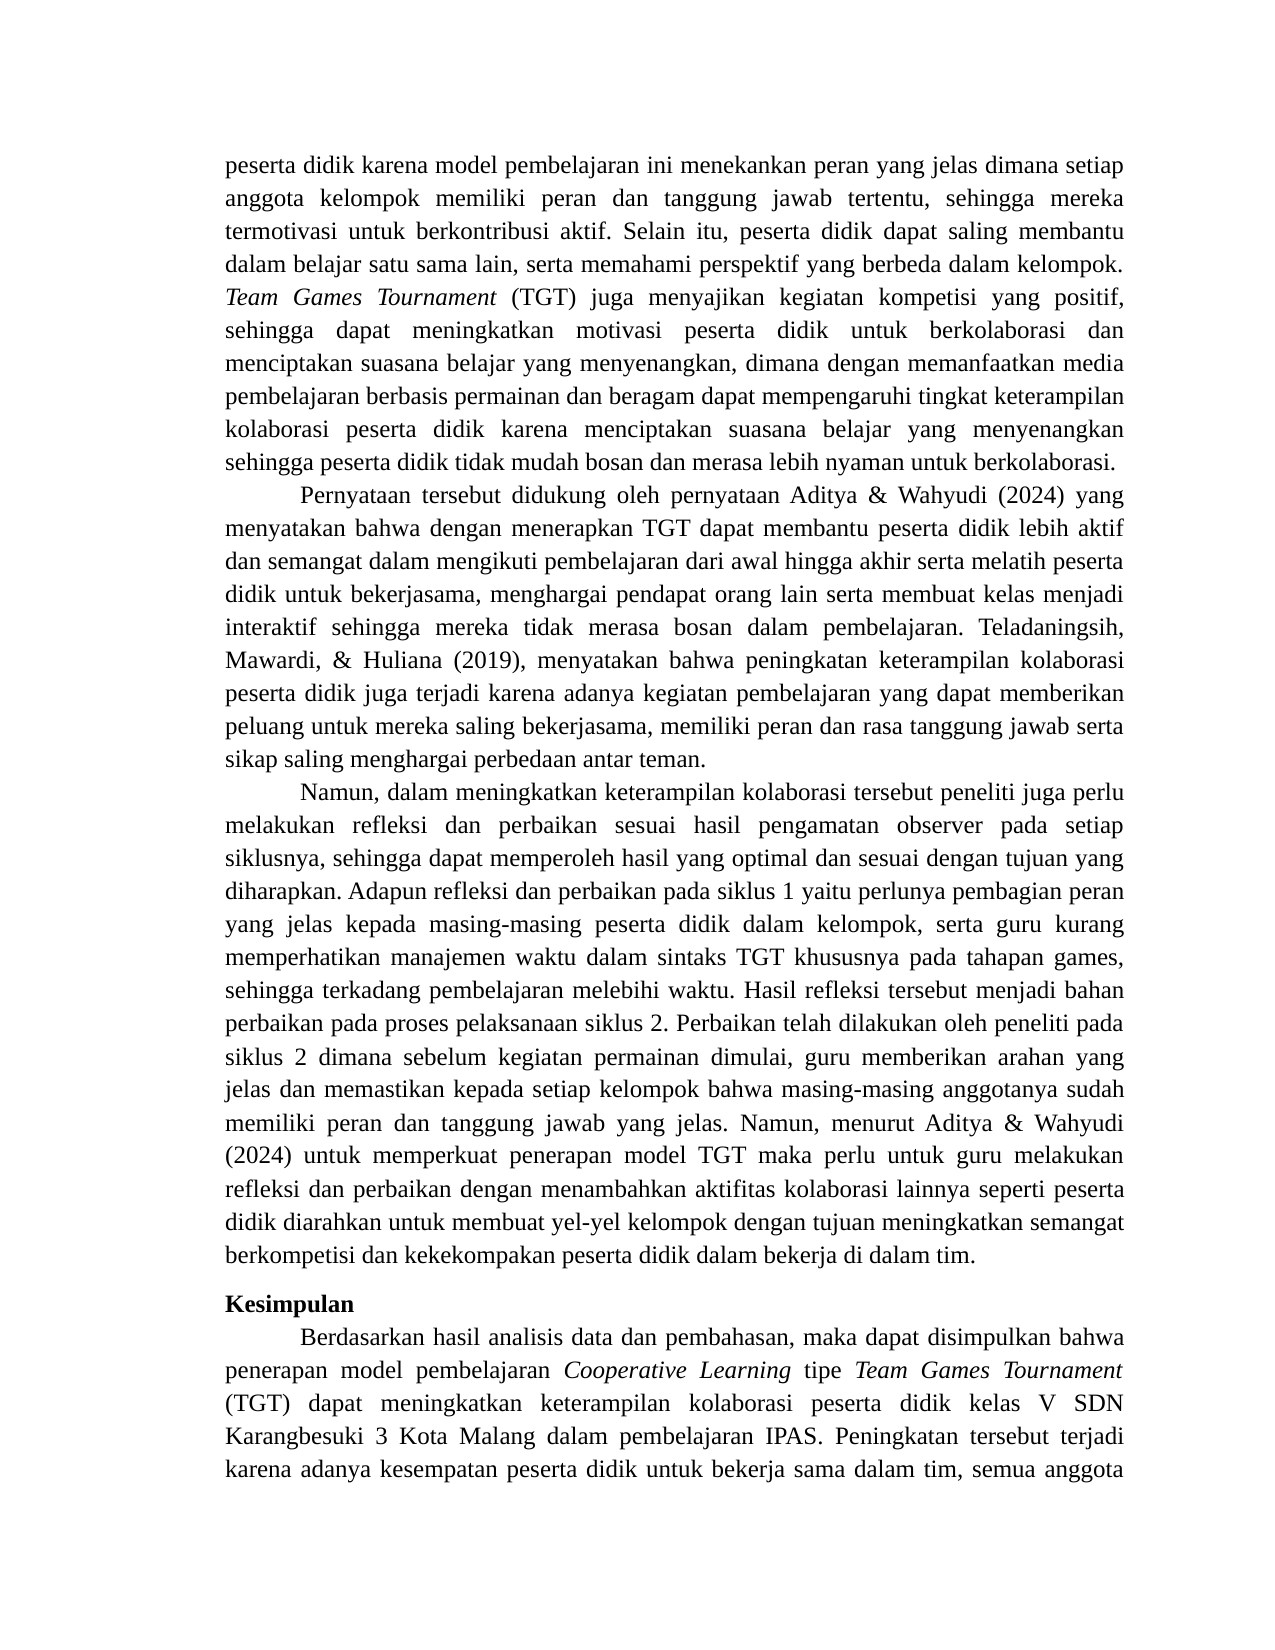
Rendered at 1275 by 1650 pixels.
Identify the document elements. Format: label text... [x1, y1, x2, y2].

list Namun, dalam meningkatkan keterampilan kolaborasi tersebut peneliti juga perlu melakukan refleksi dan perbaikan sesuai hasil pengamatan observer pada setiap siklusnya, sehingga dapat memperoleh hasil yang optimal dan sesuai dengan tujuan yang diharapkan. Adapun refleksi dan perbaikan pada siklus 1 yaitu perlunya pembagian peran yang jelas kepada masing-masing peserta didik dalam kelompok, serta guru kurang memperhatikan manajemen waktu dalam sintaks TGT khususnya pada tahapan games, sehingga terkadang pembelajaran melebihi waktu. Hasil refleksi tersebut menjadi bahan perbaikan pada proses pelaksanaan siklus 2. Perbaikan telah dilakukan oleh peneliti pada siklus 2 dimana sebelum kegiatan permainan dimulai, guru memberikan arahan yang jelas dan memastikan kepada setiap kelompok bahwa masing-masing anggotanya sudah memiliki peran dan tanggung jawab yang jelas. Namun, menurut Aditya & Wahyudi (2024) untuk memperkuat penerapan model TGT maka perlu untuk guru melakukan refleksi dan perbaikan dengan menambahkan aktifitas kolaborasi lainnya seperti peserta didik diarahkan untuk membuat yel-yel kelompok dengan tujuan meningkatkan semangat berkompetisi dan kekekompakan peserta didik dalam bekerja di dalam tim. [225, 777, 1125, 1268]
text Kesimpulan [150, 1289, 1125, 1318]
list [225, 150, 1125, 476]
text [225, 1322, 1125, 1483]
list Pernyataan tersebut didukung oleh pernyataan Aditya & Wahyudi (2024) yang menyatakan bahwa dengan menerapkan TGT dapat membantu peserta didik lebih aktif dan semangat dalam mengikuti pembelajaran dari awal hingga akhir serta melatih peserta didik untuk bekerjasama, menghargai pendapat orang lain serta membuat kelas menjadi interaktif sehingga mereka tidak merasa bosan dalam pembelajaran. Teladaningsih, Mawardi, & Huliana (2019), menyatakan bahwa peningkatan keterampilan kolaborasi peserta didik juga terjadi karena adanya kegiatan pembelajaran yang dapat memberikan peluang untuk mereka saling bekerjasama, memiliki peran dan rasa tanggung jawab serta sikap saling menghargai perbedaan antar teman. [225, 480, 1125, 773]
